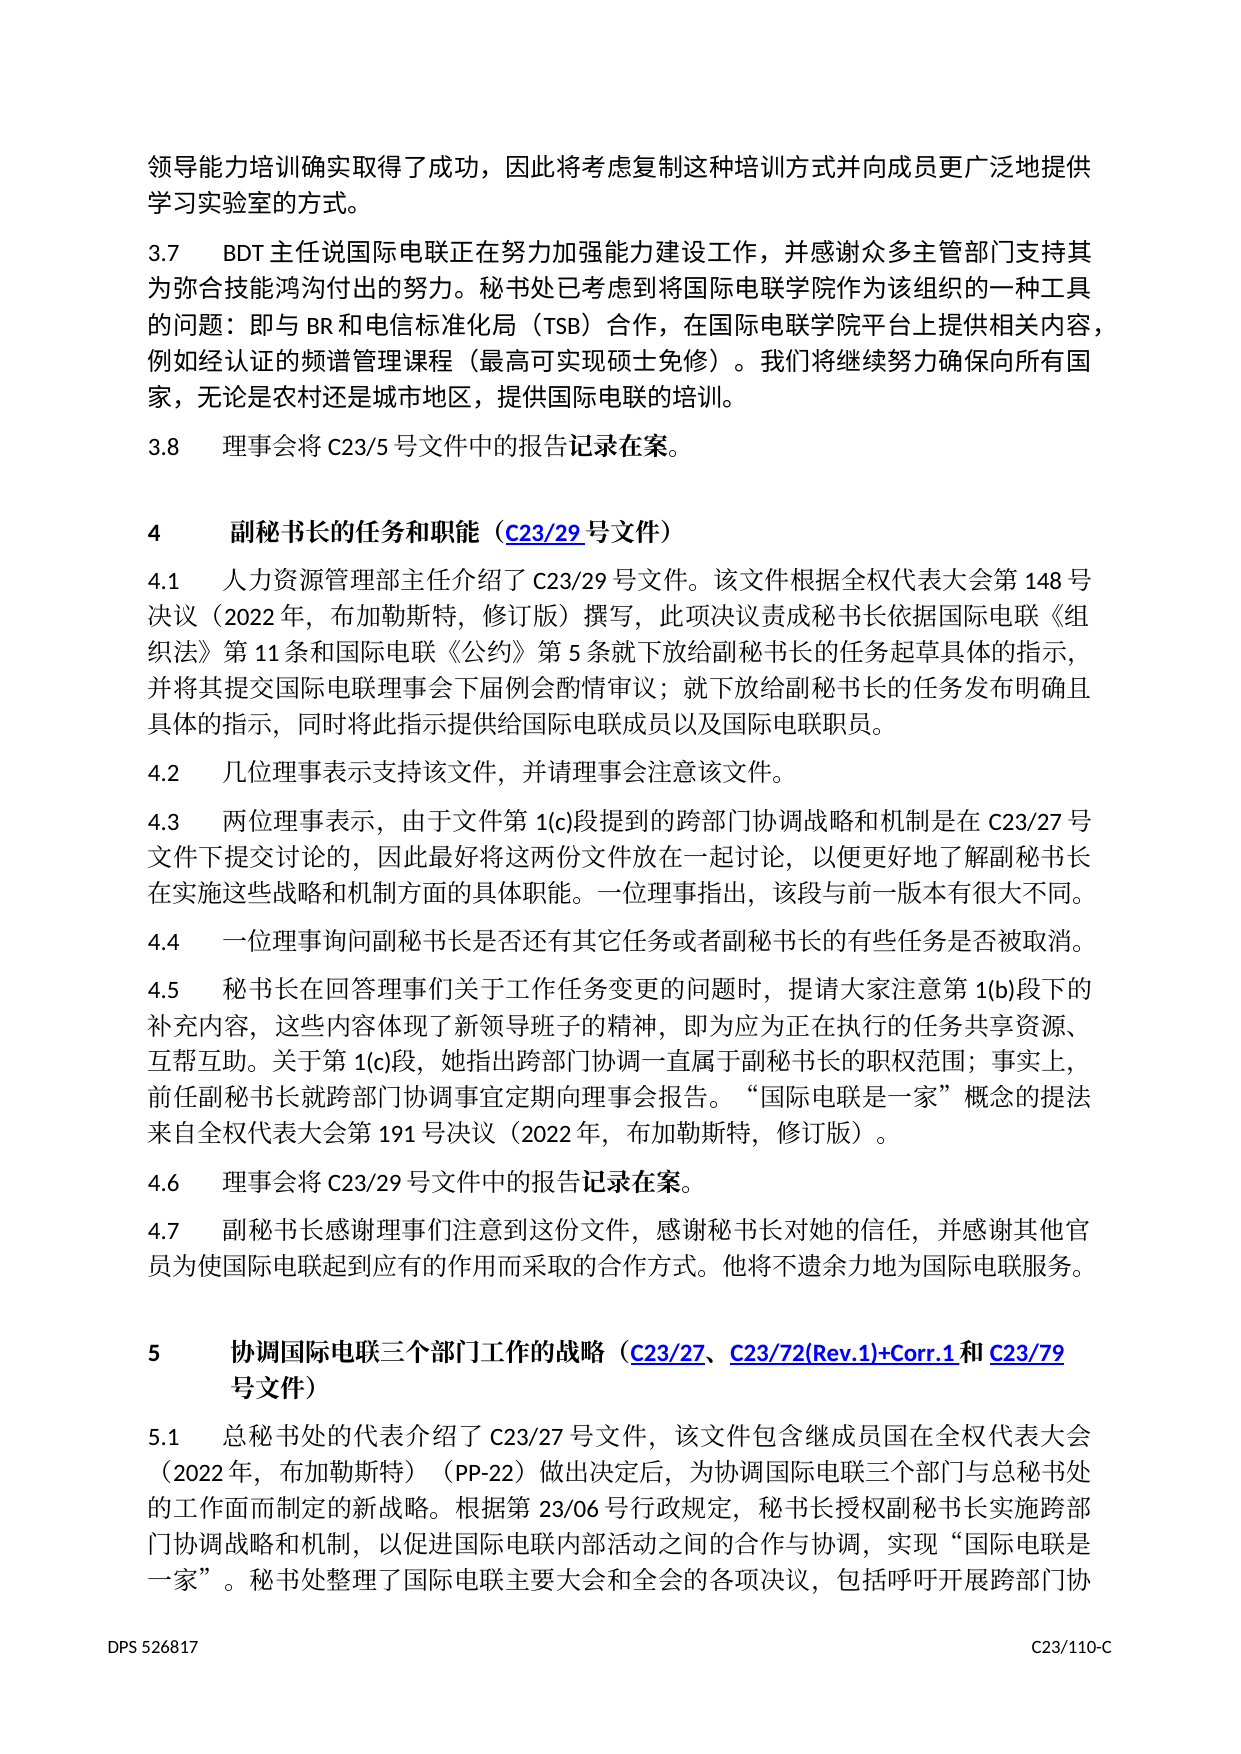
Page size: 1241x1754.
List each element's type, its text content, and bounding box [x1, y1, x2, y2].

subtitle 4 副秘书长的任务和职能（C23/29号文件） [148, 512, 1092, 548]
text 4.3 两位理事表示，由于文件第1(c)段提到的跨部门协调战略和机制是在C23/27号文件下提交讨论的，因此最好将这两份文件放在一起讨论，以便更好地了解副秘书长在实施这些战略和机制方面的具体职能。一位理事指出，该段与前一版本有很大不同。 [148, 801, 1092, 909]
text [148, 1417, 1092, 1597]
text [148, 148, 1092, 220]
text 4.2 几位理事表示支持该文件，并请理事会注意该文件。 [148, 753, 1092, 789]
text 3.8 理事会将C23/5号文件中的报告记录在案。 [148, 426, 1092, 462]
text 4.1 人力资源管理部主任介绍了C23/29号文件。该文件根据全权代表大会第148号决议（2022年，布加勒斯特，修订版）撰写，此项决议责成秘书长依据国际电联《组织法》第11条和国际电联《公约》第5条就下放给副秘书长的任务起草具体的指示，并将其提交国际电联理事会下届例会酌情审议；就下放给副秘书长的任务发布明确且具体的指示，同时将此指示提供给国际电联成员以及国际电联职员。 [148, 561, 1092, 741]
subtitle 5 协调国际电联三个部门工作的战略（C23/27、C23/72(Rev.1)+Corr.1和C23/79号文件） [148, 1333, 1092, 1404]
text 4.5 秘书长在回答理事们关于工作任务变更的问题时，提请大家注意第1(b)段下的补充内容，这些内容体现了新领导班子的精神，即为应为正在执行的任务共享资源、互帮互助。关于第1(c)段，她指出跨部门协调一直属于副秘书长的职权范围；事实上，前任副秘书长就跨部门协调事宜定期向理事会报告。“国际电联是一家”概念的提法来自全权代表大会第191号决议（2022年，布加勒斯特，修订版）。 [148, 970, 1092, 1150]
text 4.6 理事会将C23/29号文件中的报告记录在案。 [148, 1162, 1092, 1198]
text 4.4 一位理事询问副秘书长是否还有其它任务或者副秘书长的有些任务是否被取消。 [148, 922, 1092, 958]
text 3.7 BDT主任说国际电联正在努力加强能力建设工作，并感谢众多主管部门支持其为弥合技能鸿沟付出的努力。秘书处已考虑到将国际电联学院作为该组织的一种工具的问题：即与BR和电信标准化局（TSB）合作，在国际电联学院平台上提供相关内容，例如经认证的频谱管理课程（最高可实现硕士免修）。我们将继续努力确保向所有国家，无论是农村还是城市地区，提供国际电联的培训。 [148, 233, 1092, 414]
text 4.7 副秘书长感谢理事们注意到这份文件，感谢秘书长对她的信任，并感谢其他官员为使国际电联起到应有的作用而采取的合作方式。他将不遗余力地为国际电联服务。 [148, 1211, 1092, 1283]
